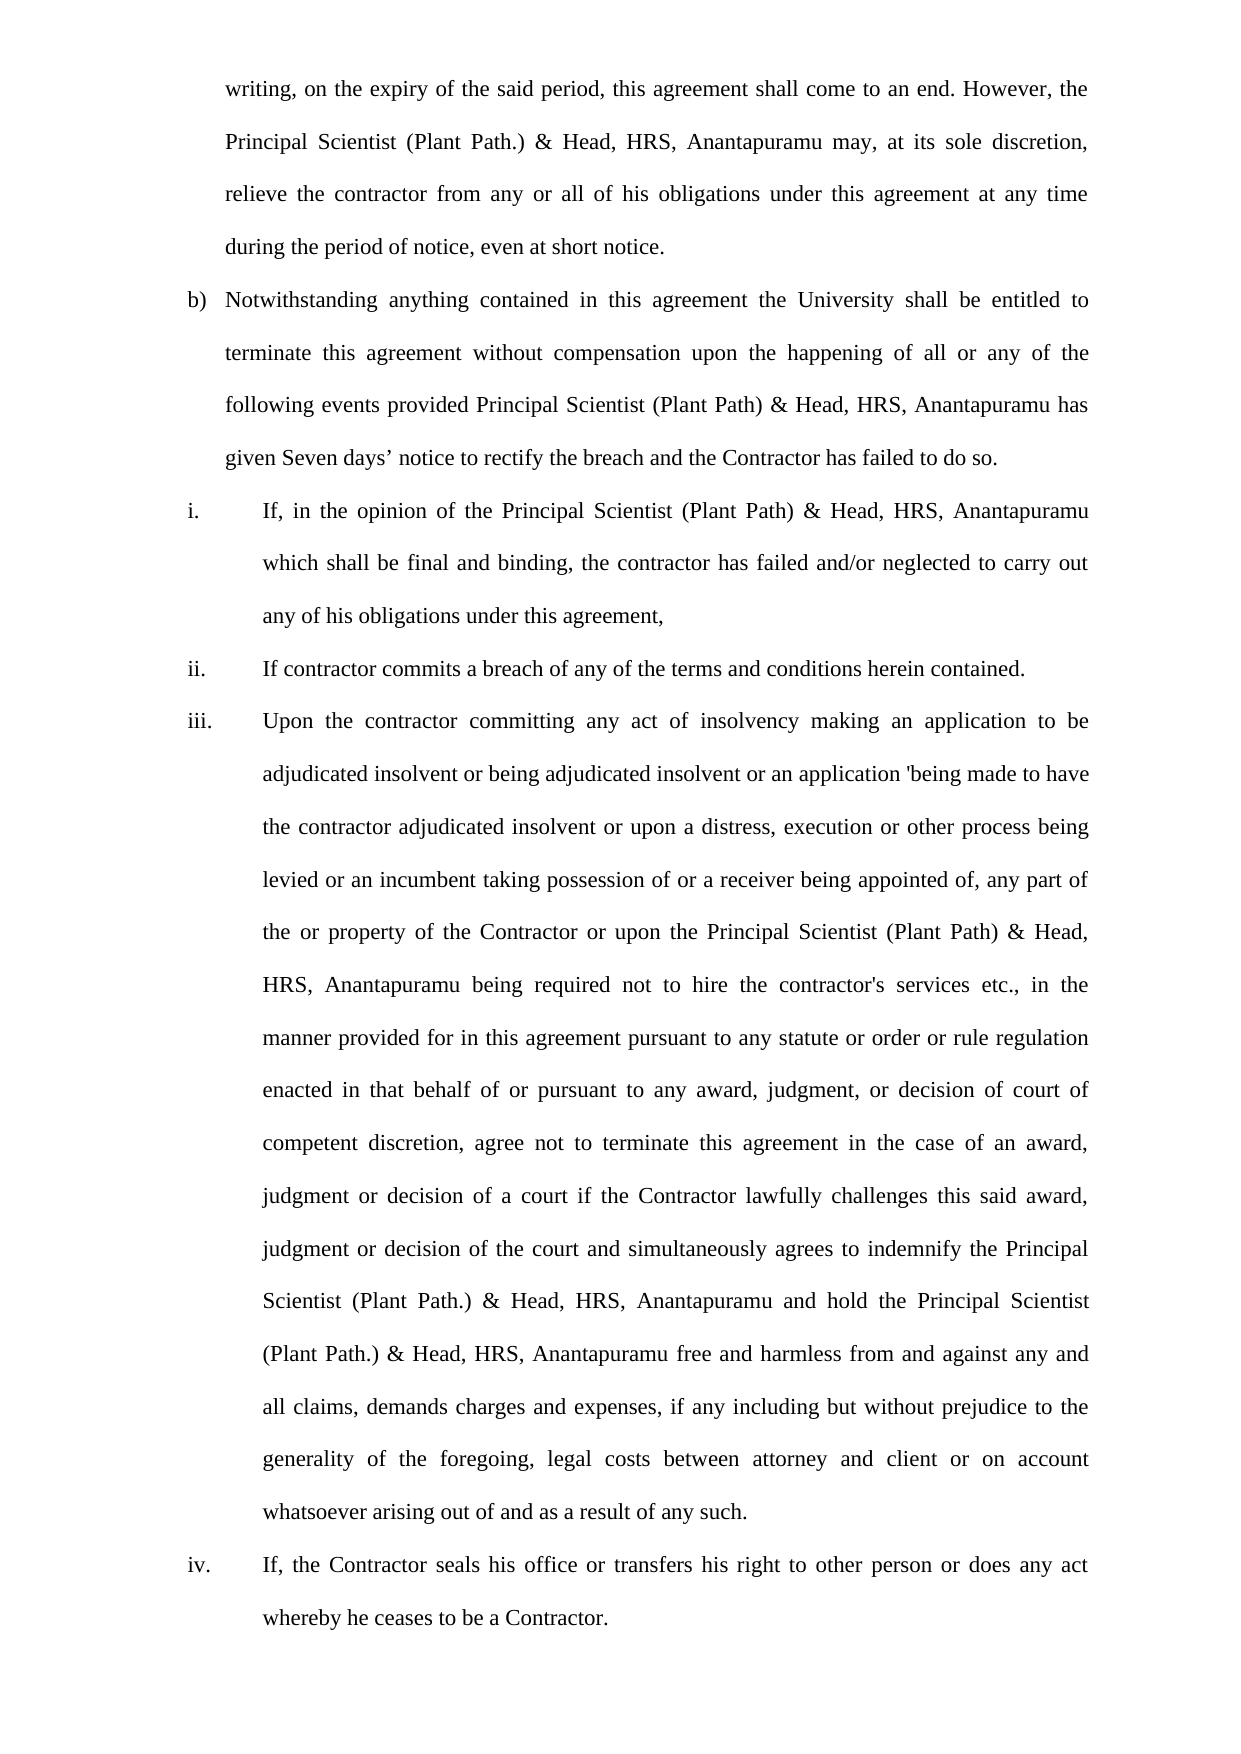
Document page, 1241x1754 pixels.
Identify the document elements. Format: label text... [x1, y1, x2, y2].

list If, the Contractor seals his office or transfers his right to other person or does any act whereby he ceases to be a Contractor. [187, 1551, 1090, 1630]
list If, in the opinion of the Principal Scientist (Plant Path) & Head, HRS, Anantapuramu which shall be final and binding, the contractor has failed and/or neglected to carry out any of his obligations under this agreement, [187, 497, 1090, 628]
list If contractor commits a breach of any of the terms and conditions herein contained. [187, 655, 1090, 681]
list Notwithstanding anything contained in this agreement the University shall be entitled to terminate this agreement without compensation upon the happening of all or any of the following events provided Principal Scientist (Plant Path) & Head, HRS, Anantapuramu has given Seven days’ notice to rectify the breach and the Contractor has failed to do so. [187, 286, 1090, 470]
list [187, 75, 1090, 259]
list Upon the contractor committing any act of insolvency making an application to be adjudicated insolvent or being adjudicated insolvent or an application 'being made to have the contractor adjudicated insolvent or upon a distress, execution or other process being levied or an incumbent taking possession of or a receiver being appointed of, any part of the or property of the Contractor or upon the Principal Scientist (Plant Path) & Head, HRS, Anantapuramu being required not to hire the contractor's services etc., in the manner provided for in this agreement pursuant to any statute or order or rule regulation enacted in that behalf of or pursuant to any award, judgment, or decision of court of competent discretion, agree not to terminate this agreement in the case of an award, judgment or decision of a court if the Contractor lawfully challenges this said award, judgment or decision of the court and simultaneously agrees to indemnify the Principal Scientist (Plant Path.) & Head, HRS, Anantapuramu and hold the Principal Scientist (Plant Path.) & Head, HRS, Anantapuramu free and harmless from and against any and all claims, demands charges and expenses, if any including but without prejudice to the generality of the foregoing, legal costs between attorney and client or on account whatsoever arising out of and as a result of any such. [187, 707, 1090, 1524]
